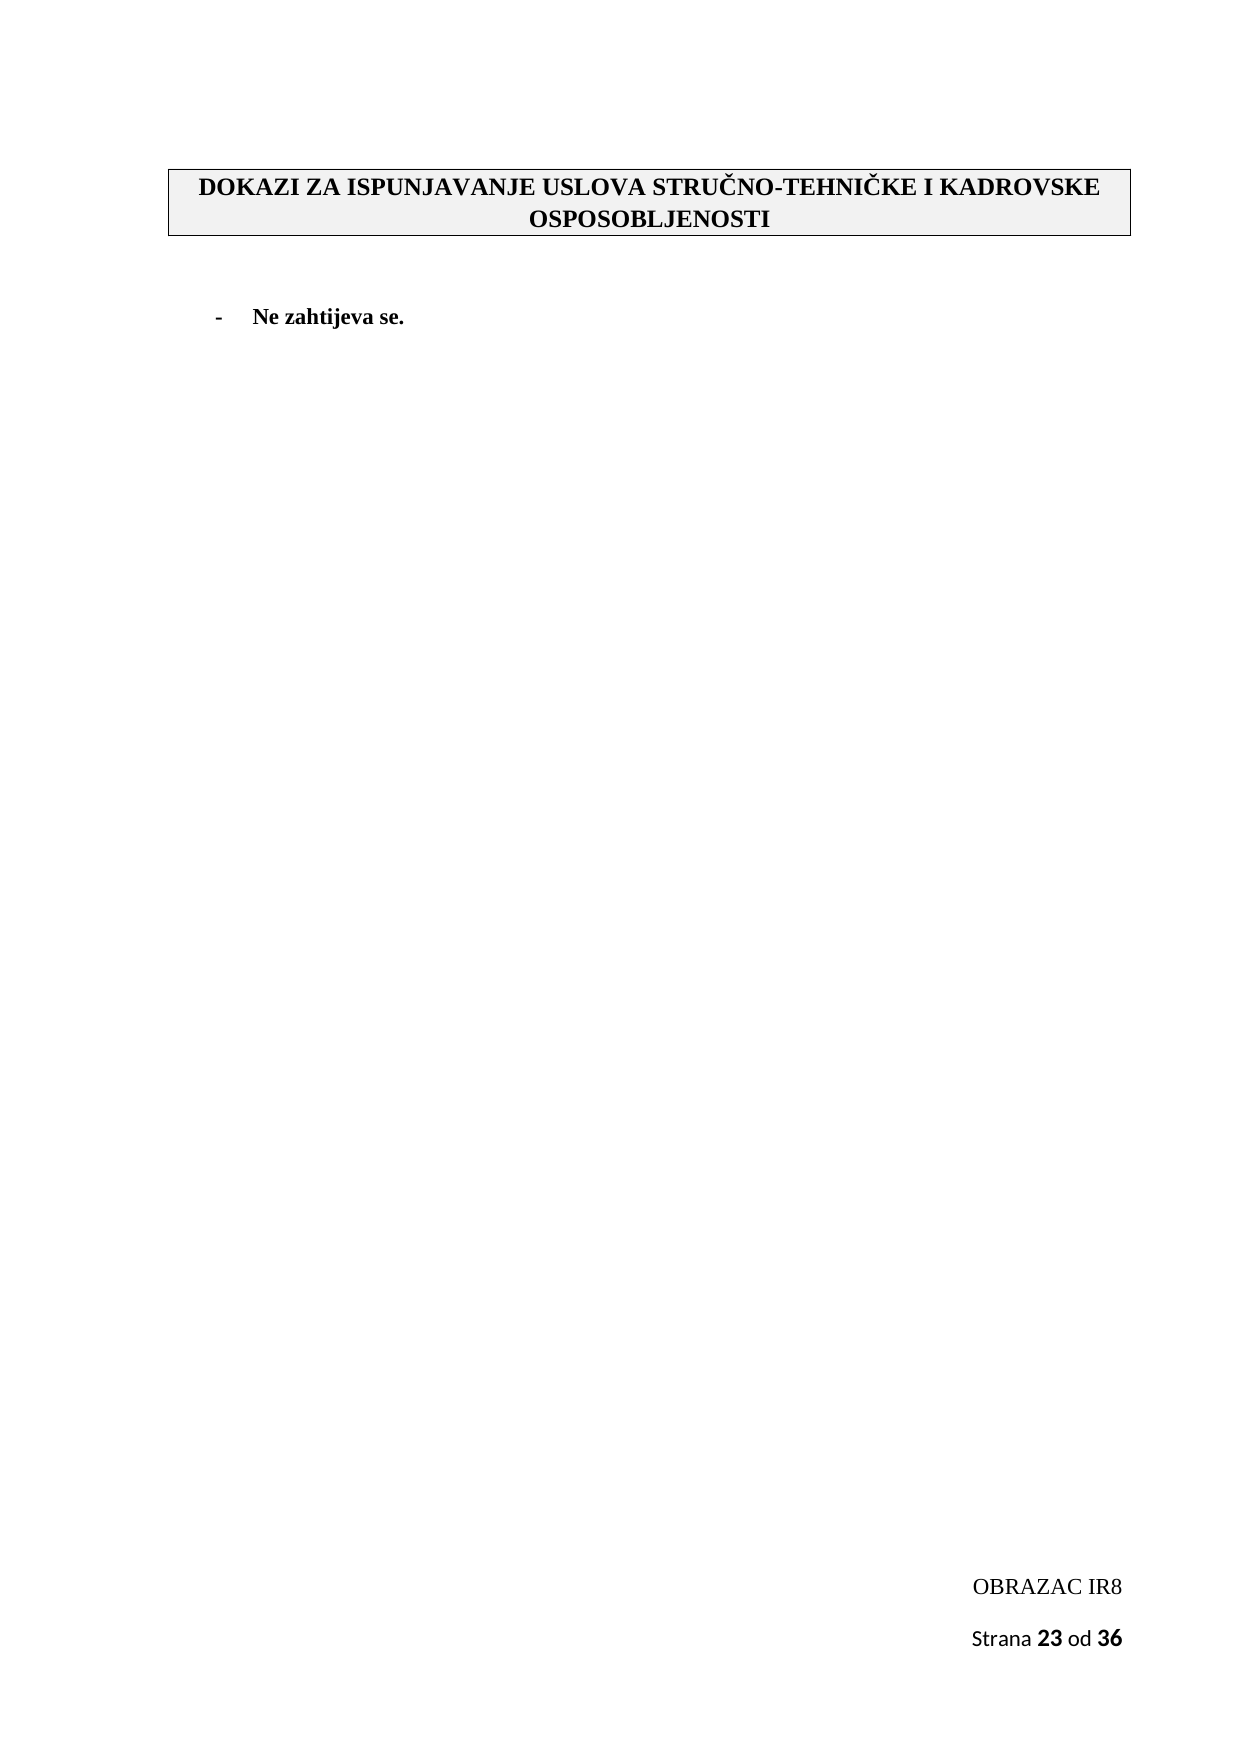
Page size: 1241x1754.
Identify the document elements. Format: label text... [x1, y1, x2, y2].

text OBRAZAC IR8 [177, 1573, 1122, 1599]
list Ne zahtijeva se. [215, 292, 1122, 329]
subtitle DOKAZI ZA ISPUNJAVANJE USLOVA STRUČNO-TEHNIČKE I KADROVSKE OSPOSOBLJENOSTI [169, 170, 1130, 235]
